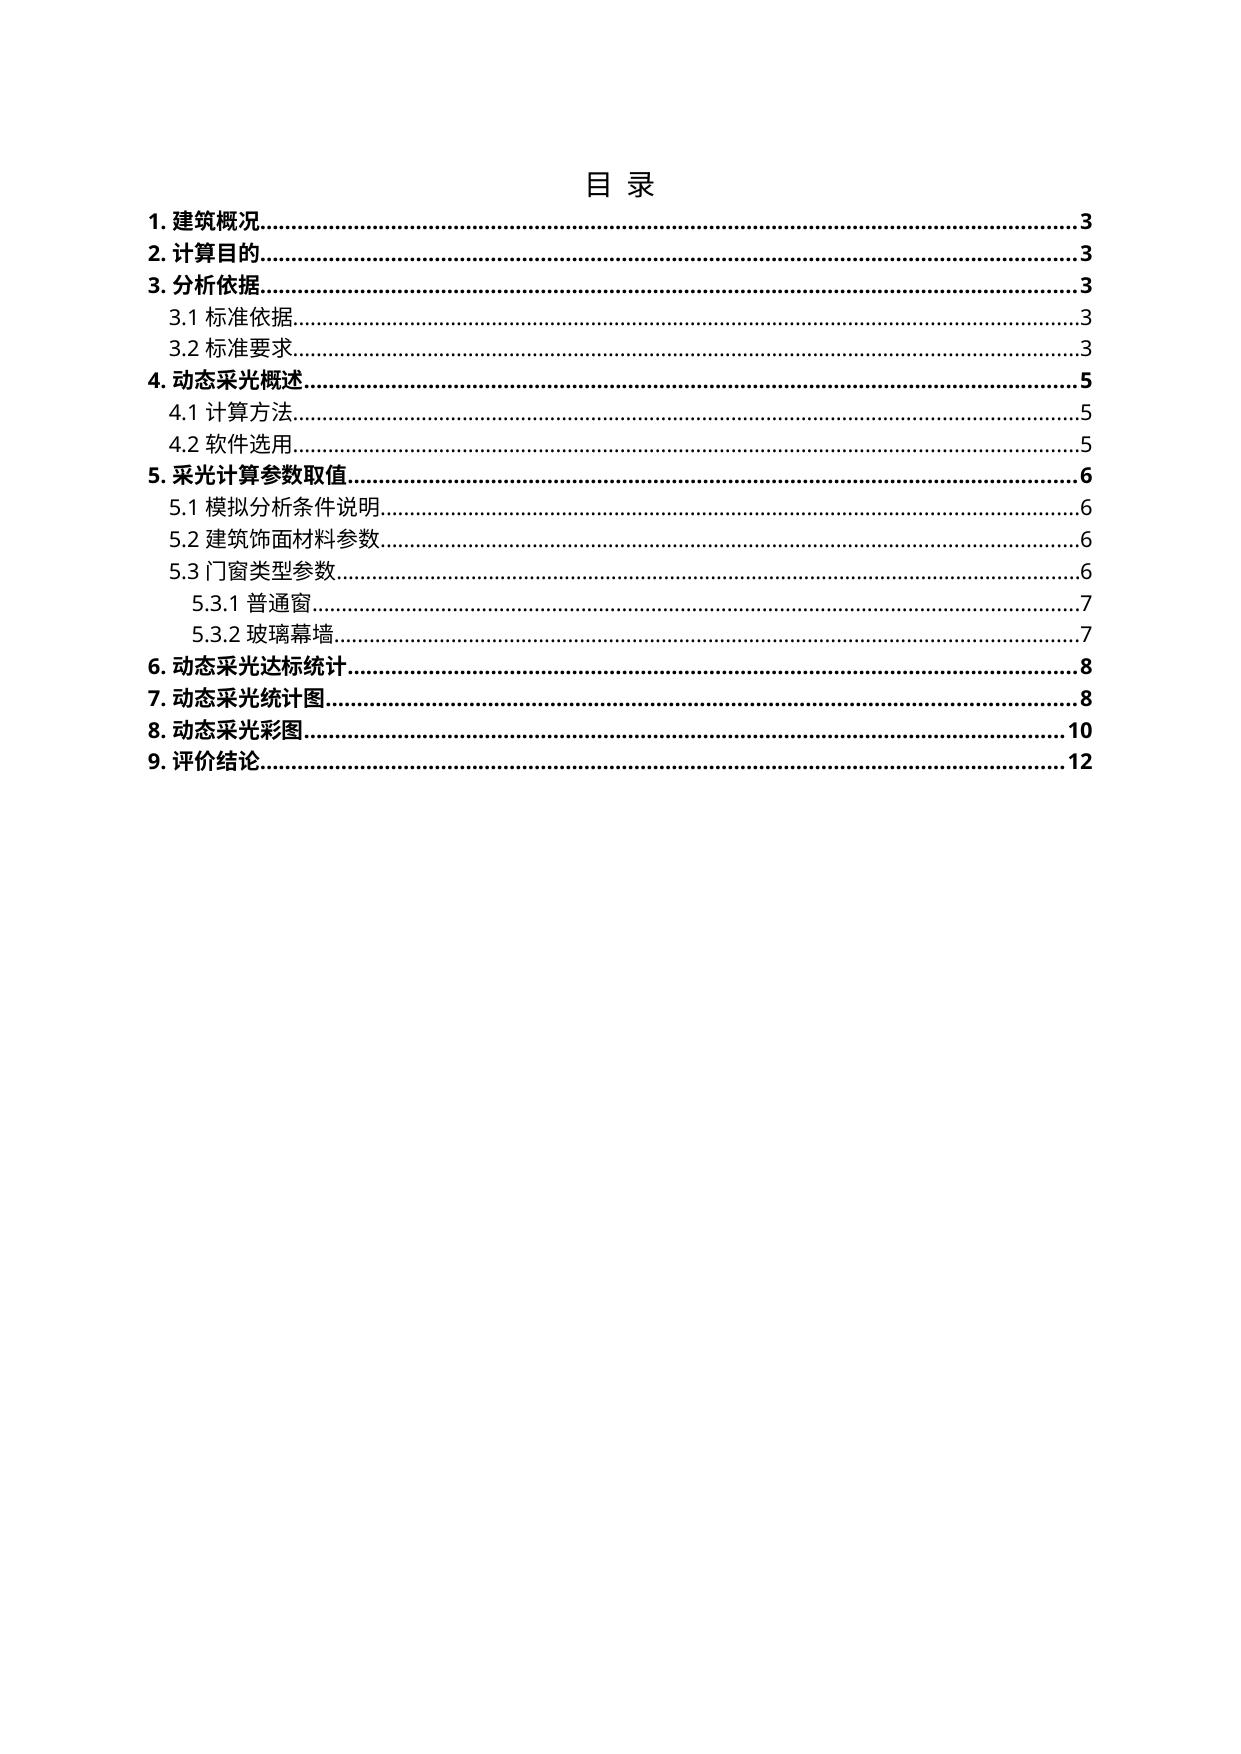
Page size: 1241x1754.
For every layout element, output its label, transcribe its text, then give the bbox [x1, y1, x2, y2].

text 5.3.2 玻璃幕墙 7 [169, 617, 1092, 649]
text 6. 动态采光达标统计 8 [148, 649, 1092, 681]
text 5.2 建筑饰面材料参数 6 [168, 522, 1092, 554]
text 9. 评价结论 12 [148, 744, 1092, 776]
text 5.1 模拟分析条件说明 6 [168, 490, 1092, 522]
text 2. 计算目的 3 [148, 236, 1092, 268]
text 3.2 标准要求 3 [168, 331, 1092, 363]
text 1. 建筑概况 3 [148, 204, 1092, 236]
text 3. 分析依据 3 [148, 268, 1092, 299]
text 7. 动态采光统计图 8 [148, 681, 1092, 713]
text 4.1 计算方法 5 [168, 395, 1092, 427]
text 4. 动态采光概述 5 [148, 363, 1092, 395]
text 8. 动态采光彩图 10 [148, 713, 1092, 744]
text 5. 采光计算参数取值 6 [148, 458, 1092, 490]
text 5.3 门窗类型参数 6 [168, 554, 1092, 586]
text 3.1 标准依据 3 [168, 299, 1092, 331]
text 4.2 软件选用 5 [168, 427, 1092, 458]
text 目 录 [148, 162, 1092, 204]
text 5.3.1 普通窗 7 [169, 586, 1092, 617]
